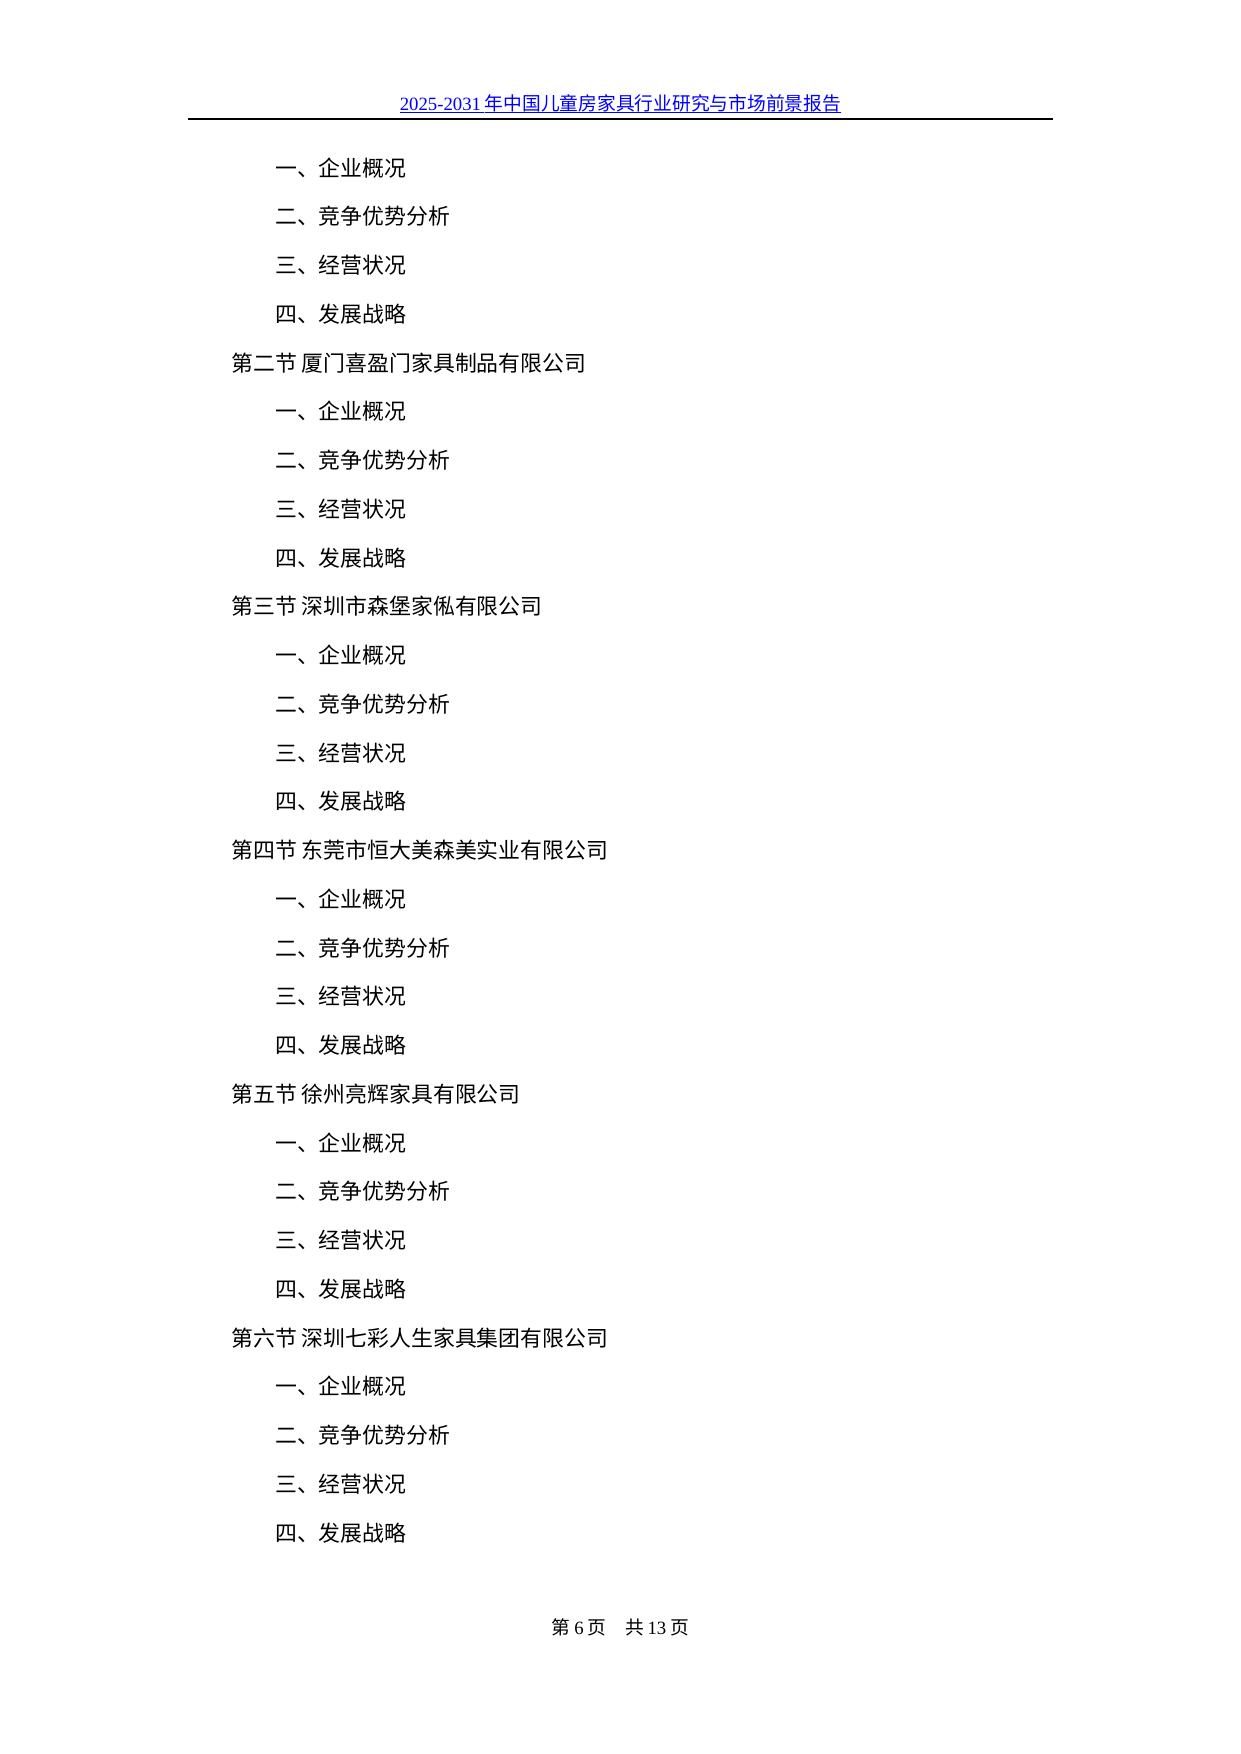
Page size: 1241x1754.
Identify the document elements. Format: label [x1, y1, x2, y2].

text [187, 150, 1053, 1548]
